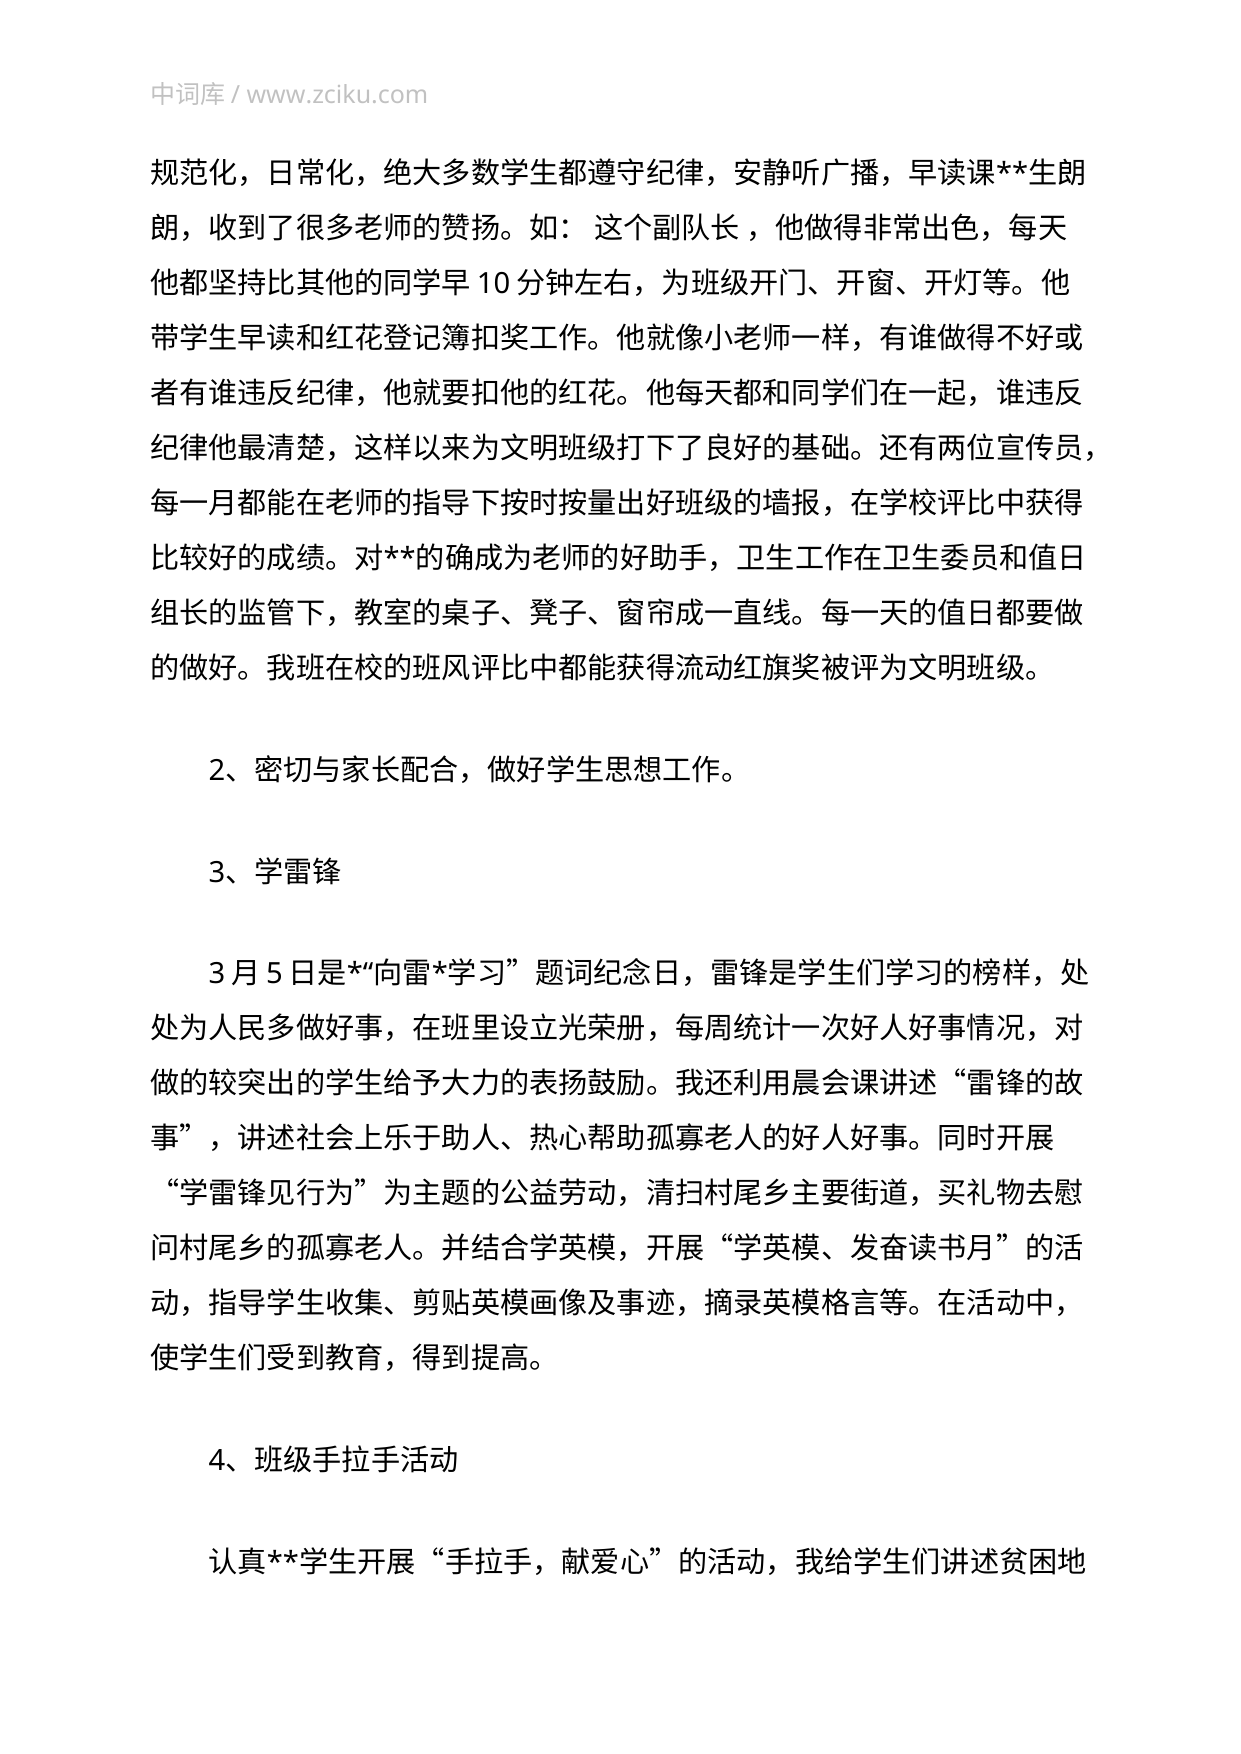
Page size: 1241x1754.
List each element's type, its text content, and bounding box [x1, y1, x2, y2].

text 4、班级手拉手活动 [150, 1436, 1090, 1479]
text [150, 1538, 1090, 1581]
text 3、学雷锋 [150, 848, 1090, 891]
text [150, 150, 1090, 687]
text 2、密切与家长配合，做好学生思想工作。 [150, 746, 1090, 788]
text 3月5日是*“向雷*学习”题词纪念日，雷锋是学生们学习的榜样，处处为人民多做好事，在班里设立光荣册，每周统计一次好人好事情况，对做的较突出的学生给予大力的表扬鼓励。我还利用晨会课讲述“雷锋的故事”，讲述社会上乐于助人、热心帮助孤寡老人的好人好事。同时开展“学雷锋见行为”为主题的公益劳动，清扫村尾乡主要街道，买礼物去慰问村尾乡的孤寡老人。并结合学英模，开展“学英模、发奋读书月”的活动，指导学生收集、剪贴英模画像及事迹，摘录英模格言等。在活动中，使学生们受到教育，得到提高。 [150, 950, 1090, 1377]
